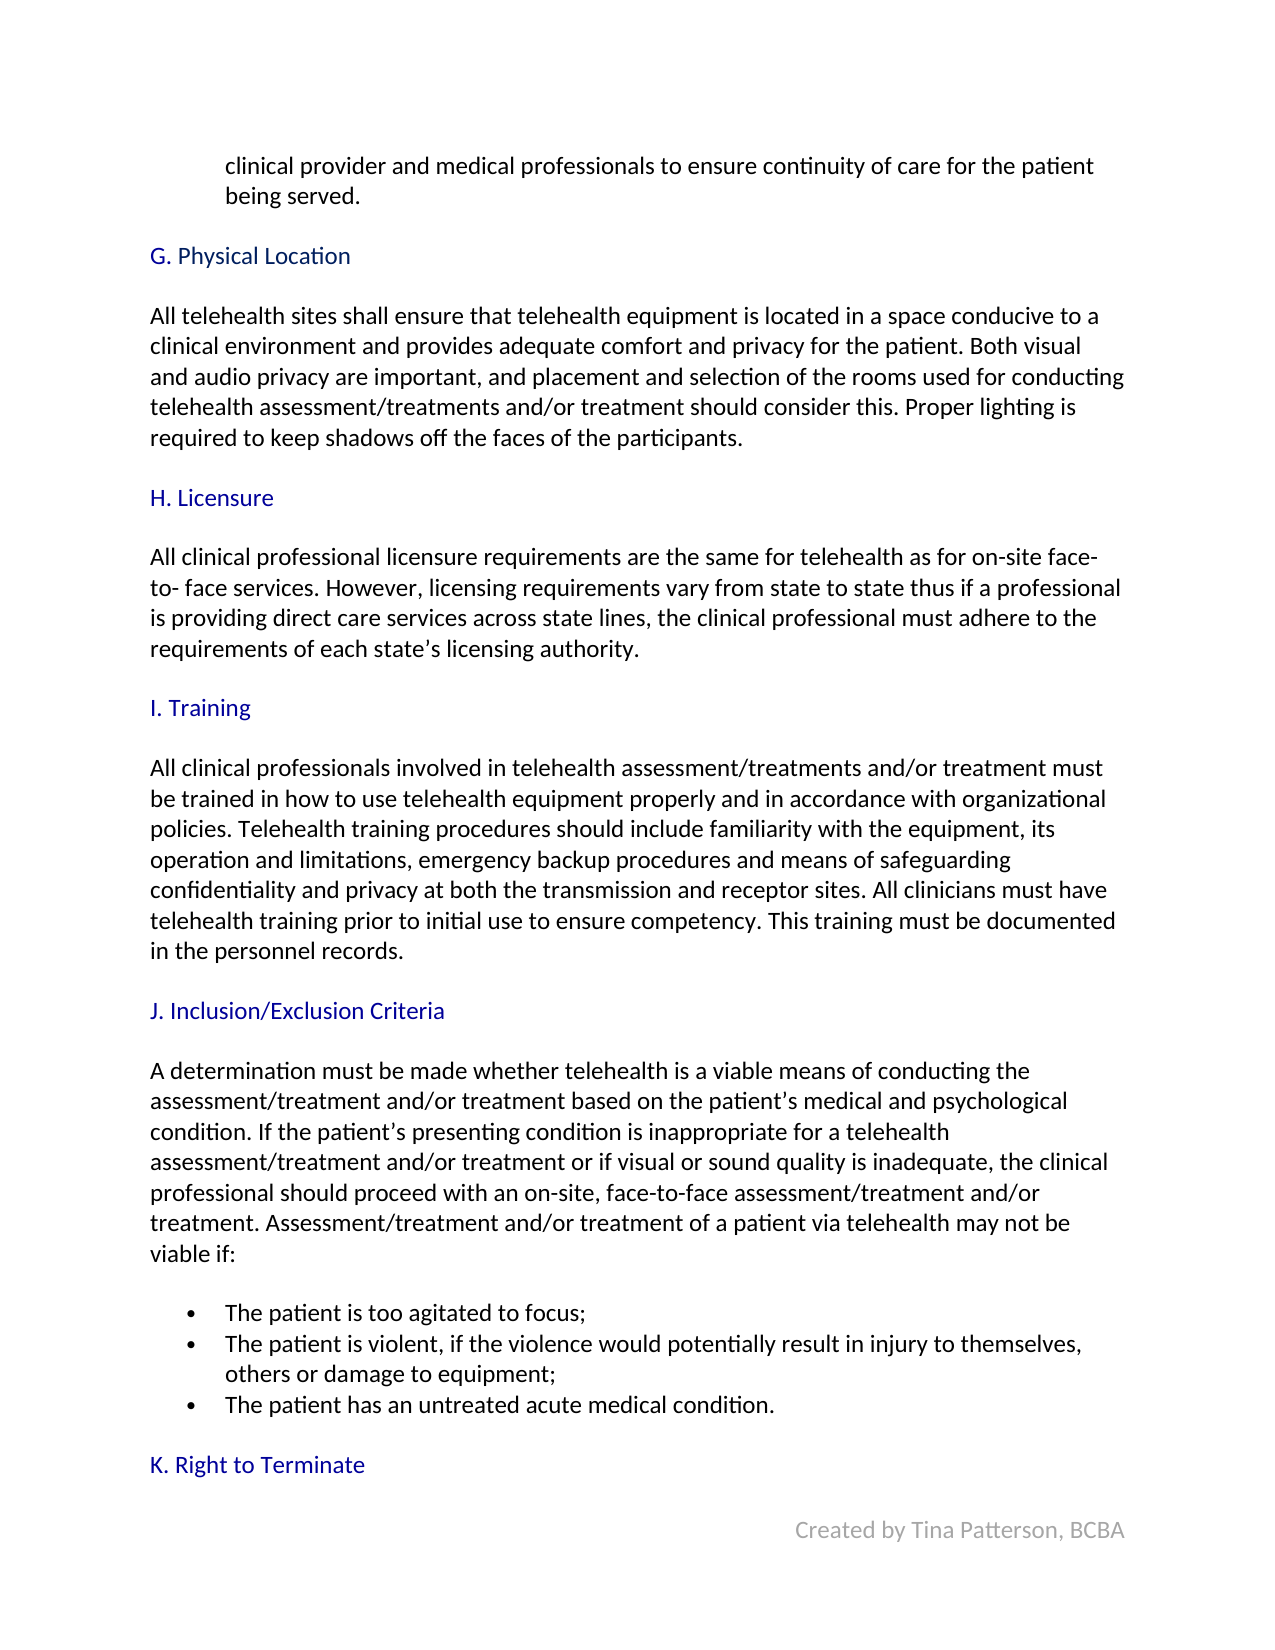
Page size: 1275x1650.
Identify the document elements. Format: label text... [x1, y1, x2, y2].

text I. Training [150, 693, 1125, 723]
text All clinical professional licensure requirements are the same for telehealth as for on-site face-to- face services. However, licensing requirements vary from state to state thus if a professional is providing direct care services across state lines, the clinical professional must adhere to the requirements of each state’s licensing authority. [150, 541, 1125, 663]
text All clinical professionals involved in telehealth assessment/treatments and/or treatment must be trained in how to use telehealth equipment properly and in accordance with organizational policies. Telehealth training procedures should include familiarity with the equipment, its operation and limitations, emergency backup procedures and means of safeguarding confidentiality and privacy at both the transmission and receptor sites. All clinicians must have telehealth training prior to initial use to ensure competency. This training must be documented in the personnel records. [150, 752, 1125, 966]
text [225, 150, 1125, 211]
list The patient has an untreated acute medical condition. [187, 1389, 1125, 1420]
text A determination must be made whether telehealth is a viable means of conducting the assessment/treatment and/or treatment based on the patient’s medical and psychological condition. If the patient’s presenting condition is inappropriate for a telehealth assessment/treatment and/or treatment or if visual or sound quality is inadequate, the clinical professional should proceed with an on-site, face-to-face assessment/treatment and/or treatment. Assessment/treatment and/or treatment of a patient via telehealth may not be viable if: [150, 1055, 1125, 1268]
list The patient is violent, if the violence would potentially result in injury to themselves, others or damage to equipment; [187, 1328, 1125, 1389]
list The patient is too agitated to focus; [187, 1298, 1125, 1328]
text J. Inclusion/Exclusion Criteria [150, 995, 1125, 1026]
text K. Right to Terminate [150, 1449, 1125, 1479]
text All telehealth sites shall ensure that telehealth equipment is located in a space conducive to a clinical environment and provides adequate comfort and privacy for the patient. Both visual and audio privacy are important, and placement and selection of the rooms used for conducting telehealth assessment/treatments and/or treatment should consider this. Proper lighting is required to keep shadows off the faces of the participants. [150, 300, 1125, 452]
text H. Licensure [150, 482, 1125, 512]
text G. Physical Location [150, 240, 1125, 271]
